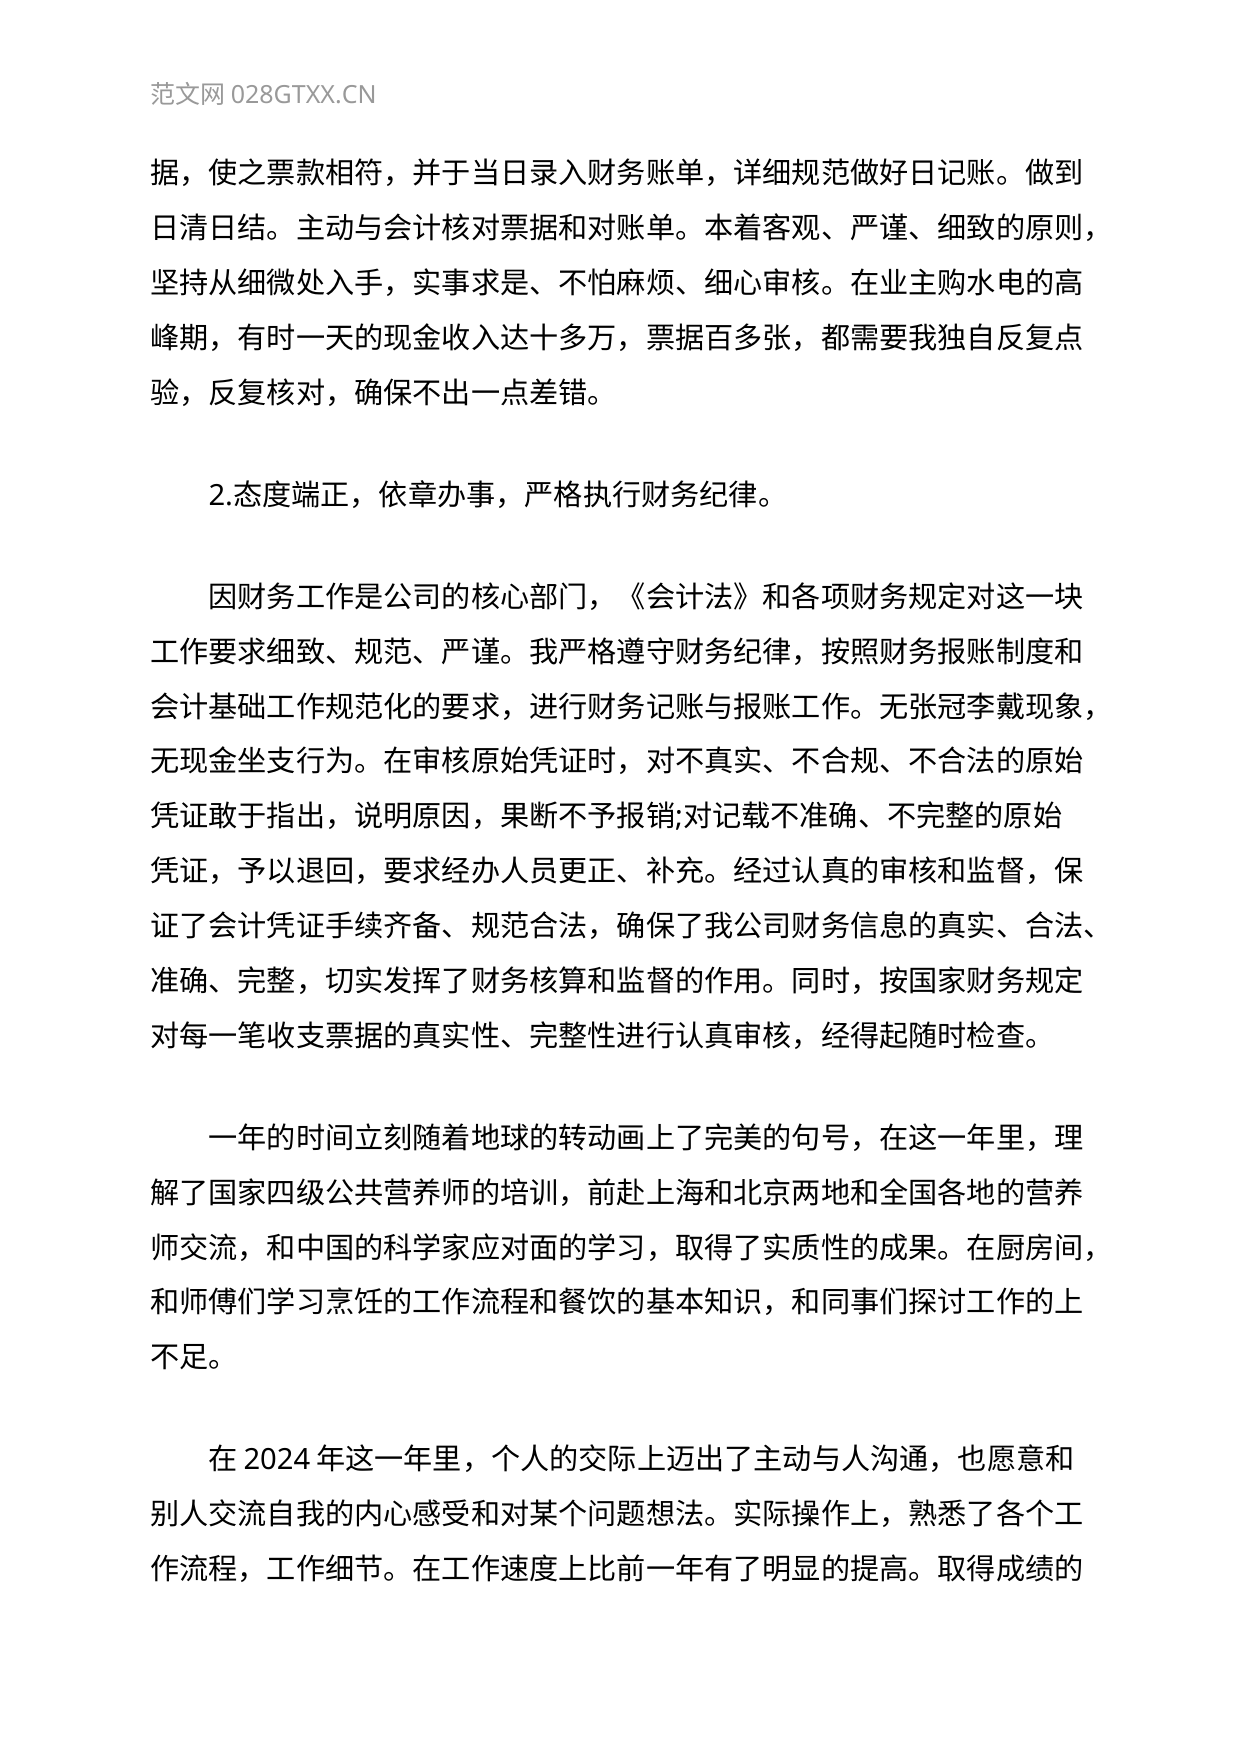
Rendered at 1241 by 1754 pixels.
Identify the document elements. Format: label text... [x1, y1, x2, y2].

text 因财务工作是公司的核心部门，《会计法》和各项财务规定对这一块工作要求细致、规范、严谨。我严格遵守财务纪律，按照财务报账制度和会计基础工作规范化的要求，进行财务记账与报账工作。无张冠李戴现象，无现金坐支行为。在审核原始凭证时，对不真实、不合规、不合法的原始凭证敢于指出，说明原因，果断不予报销;对记载不准确、不完整的原始凭证，予以退回，要求经办人员更正、补充。经过认真的审核和监督，保证了会计凭证手续齐备、规范合法，确保了我公司财务信息的真实、合法、准确、完整，切实发挥了财务核算和监督的作用。同时，按国家财务规定对每一笔收支票据的真实性、完整性进行认真审核，经得起随时检查。 [150, 573, 1090, 1055]
text 2.态度端正，依章办事，严格执行财务纪律。 [150, 471, 1090, 514]
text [150, 1436, 1090, 1588]
text 一年的时间立刻随着地球的转动画上了完美的句号，在这一年里，理解了国家四级公共营养师的培训，前赴上海和北京两地和全国各地的营养师交流，和中国的科学家应对面的学习，取得了实质性的成果。在厨房间，和师傅们学习烹饪的工作流程和餐饮的基本知识，和同事们探讨工作的上不足。 [150, 1114, 1090, 1376]
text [150, 150, 1090, 412]
